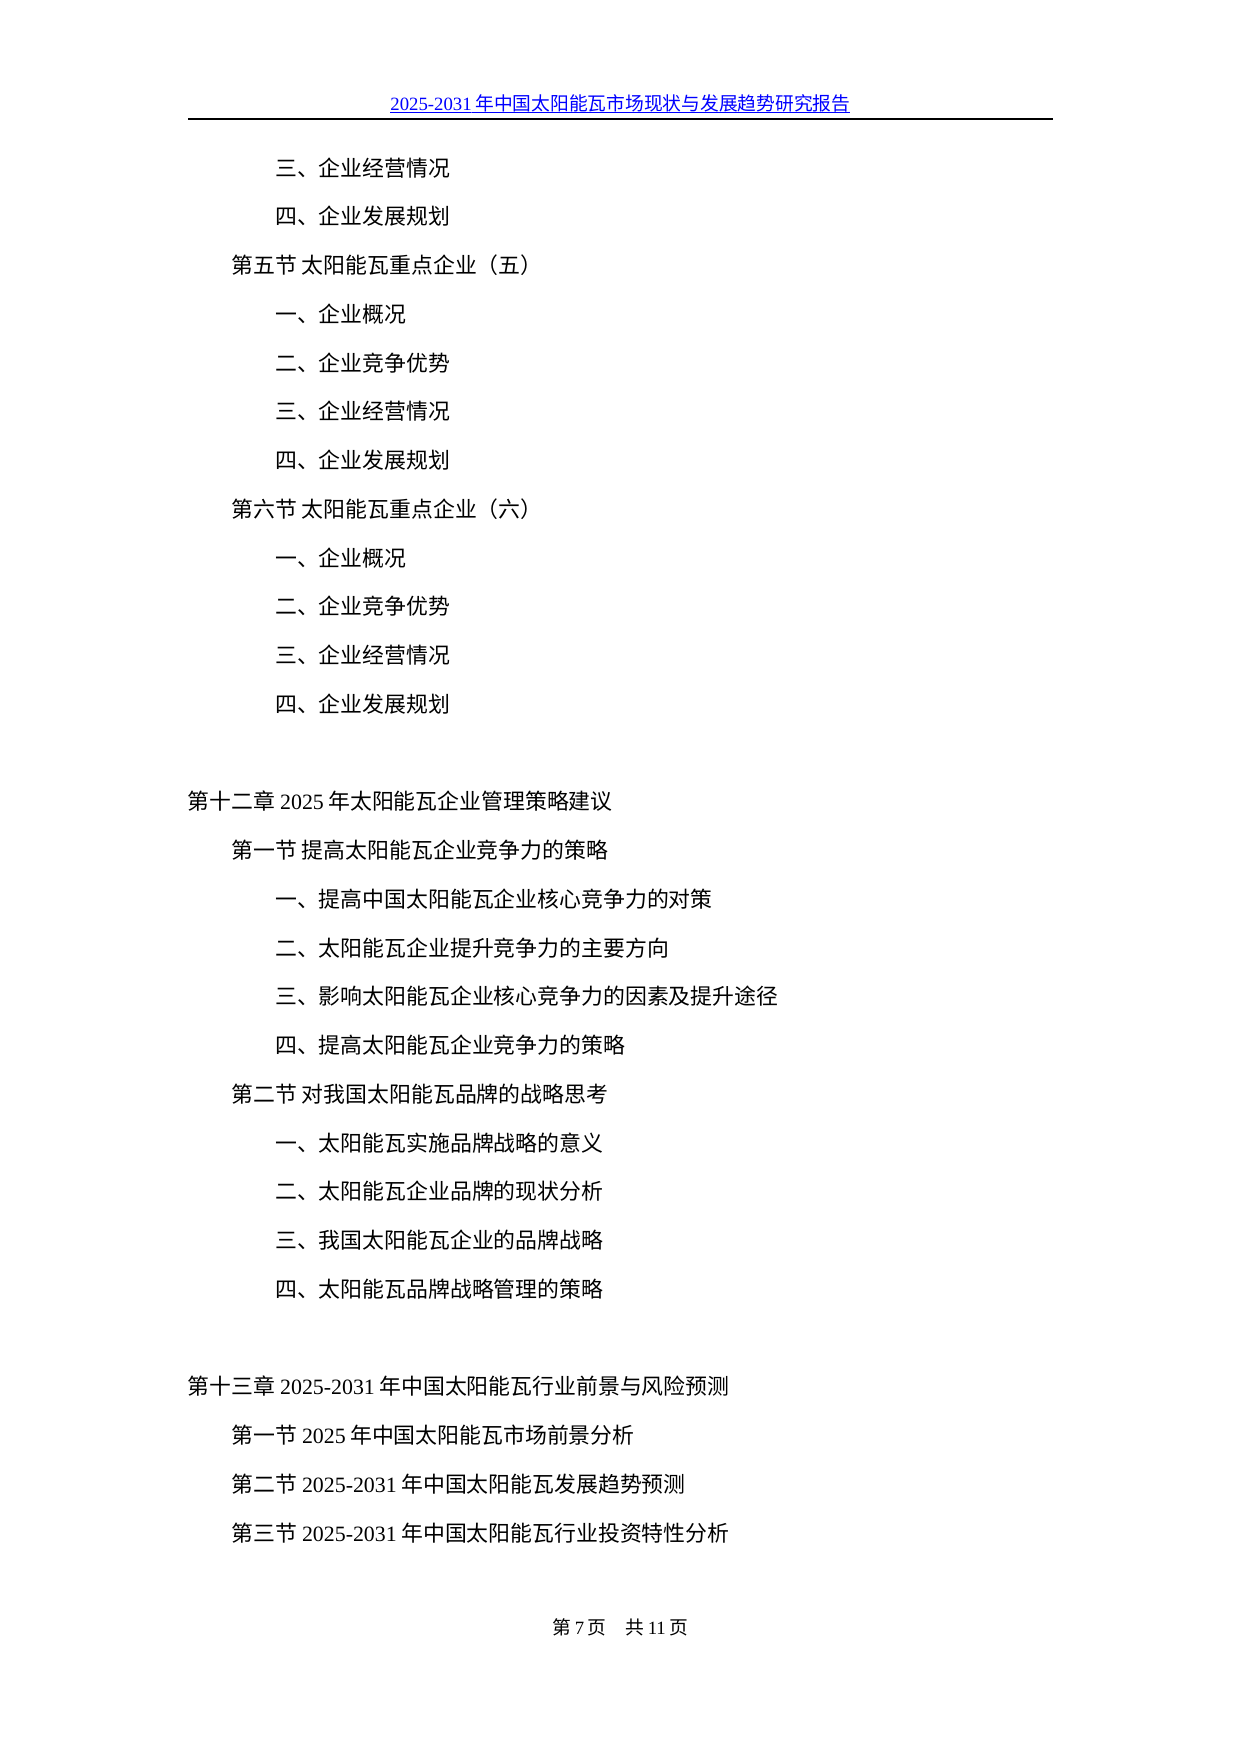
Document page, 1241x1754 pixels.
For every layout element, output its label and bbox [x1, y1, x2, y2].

text [187, 150, 1053, 1548]
